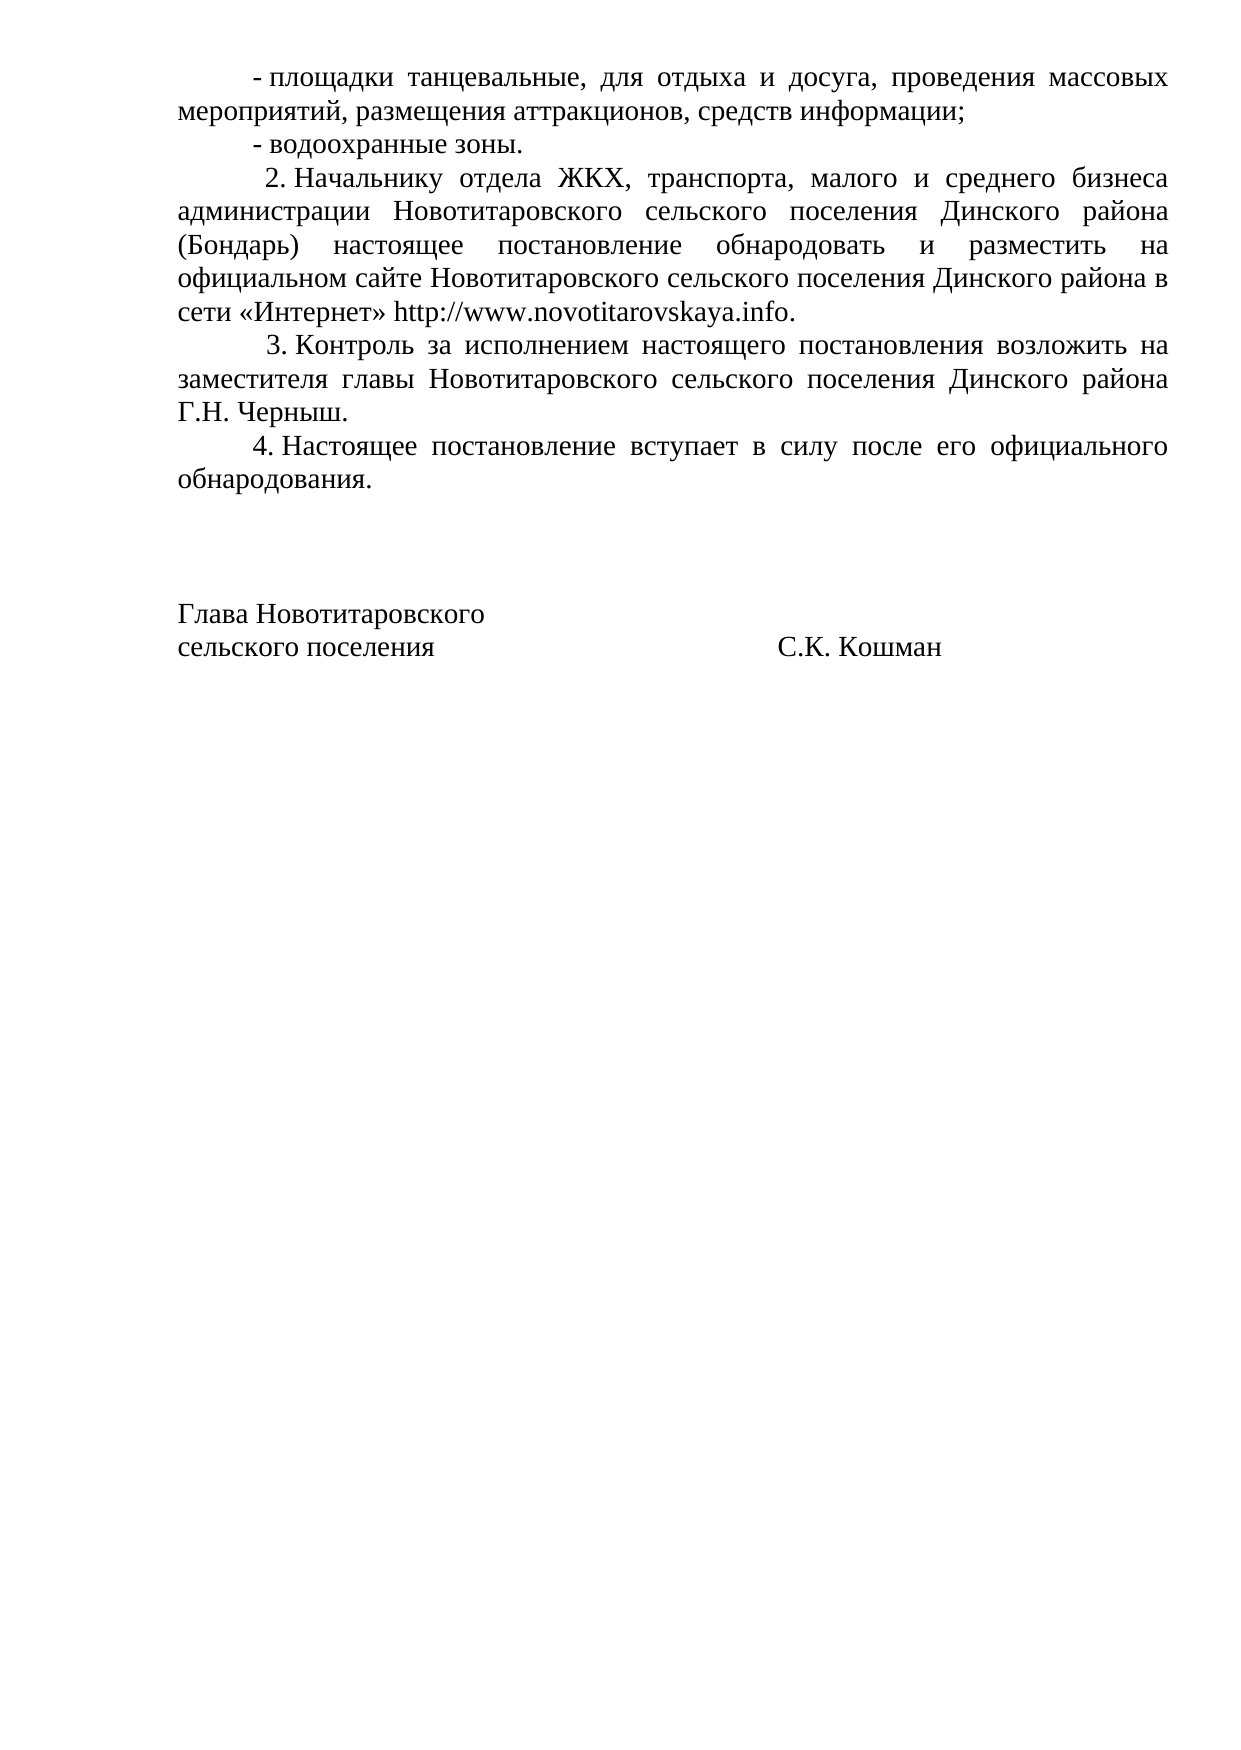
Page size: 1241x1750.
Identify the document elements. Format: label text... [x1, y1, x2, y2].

text сельского поселения С.К. Кошман [177, 629, 1169, 663]
text - площадки танцевальные, для отдыха и досуга, проведения массовых мероприятий, размещения аттракционов, средств информации; [177, 59, 1169, 126]
text 3. Контроль за исполнением настоящего постановления возложить на заместителя главы Новотитаровского сельского поселения Динского района Г.Н. Черныш. [177, 327, 1169, 428]
text 4. Настоящее постановление вступает в силу после его официального обнародования. [177, 428, 1169, 495]
text 2. Начальнику отдела ЖКХ, транспорта, малого и среднего бизнеса администрации Новотитаровского сельского поселения Динского района (Бондарь) настоящее постановление обнародовать и разместить на официальном сайте Новотитаровского сельского поселения Динского района в сети «Интернет» http://www.novotitarovskaya.info. [177, 160, 1169, 327]
text - водоохранные зоны. [177, 126, 1169, 160]
text Глава Новотитаровского [177, 596, 1169, 629]
